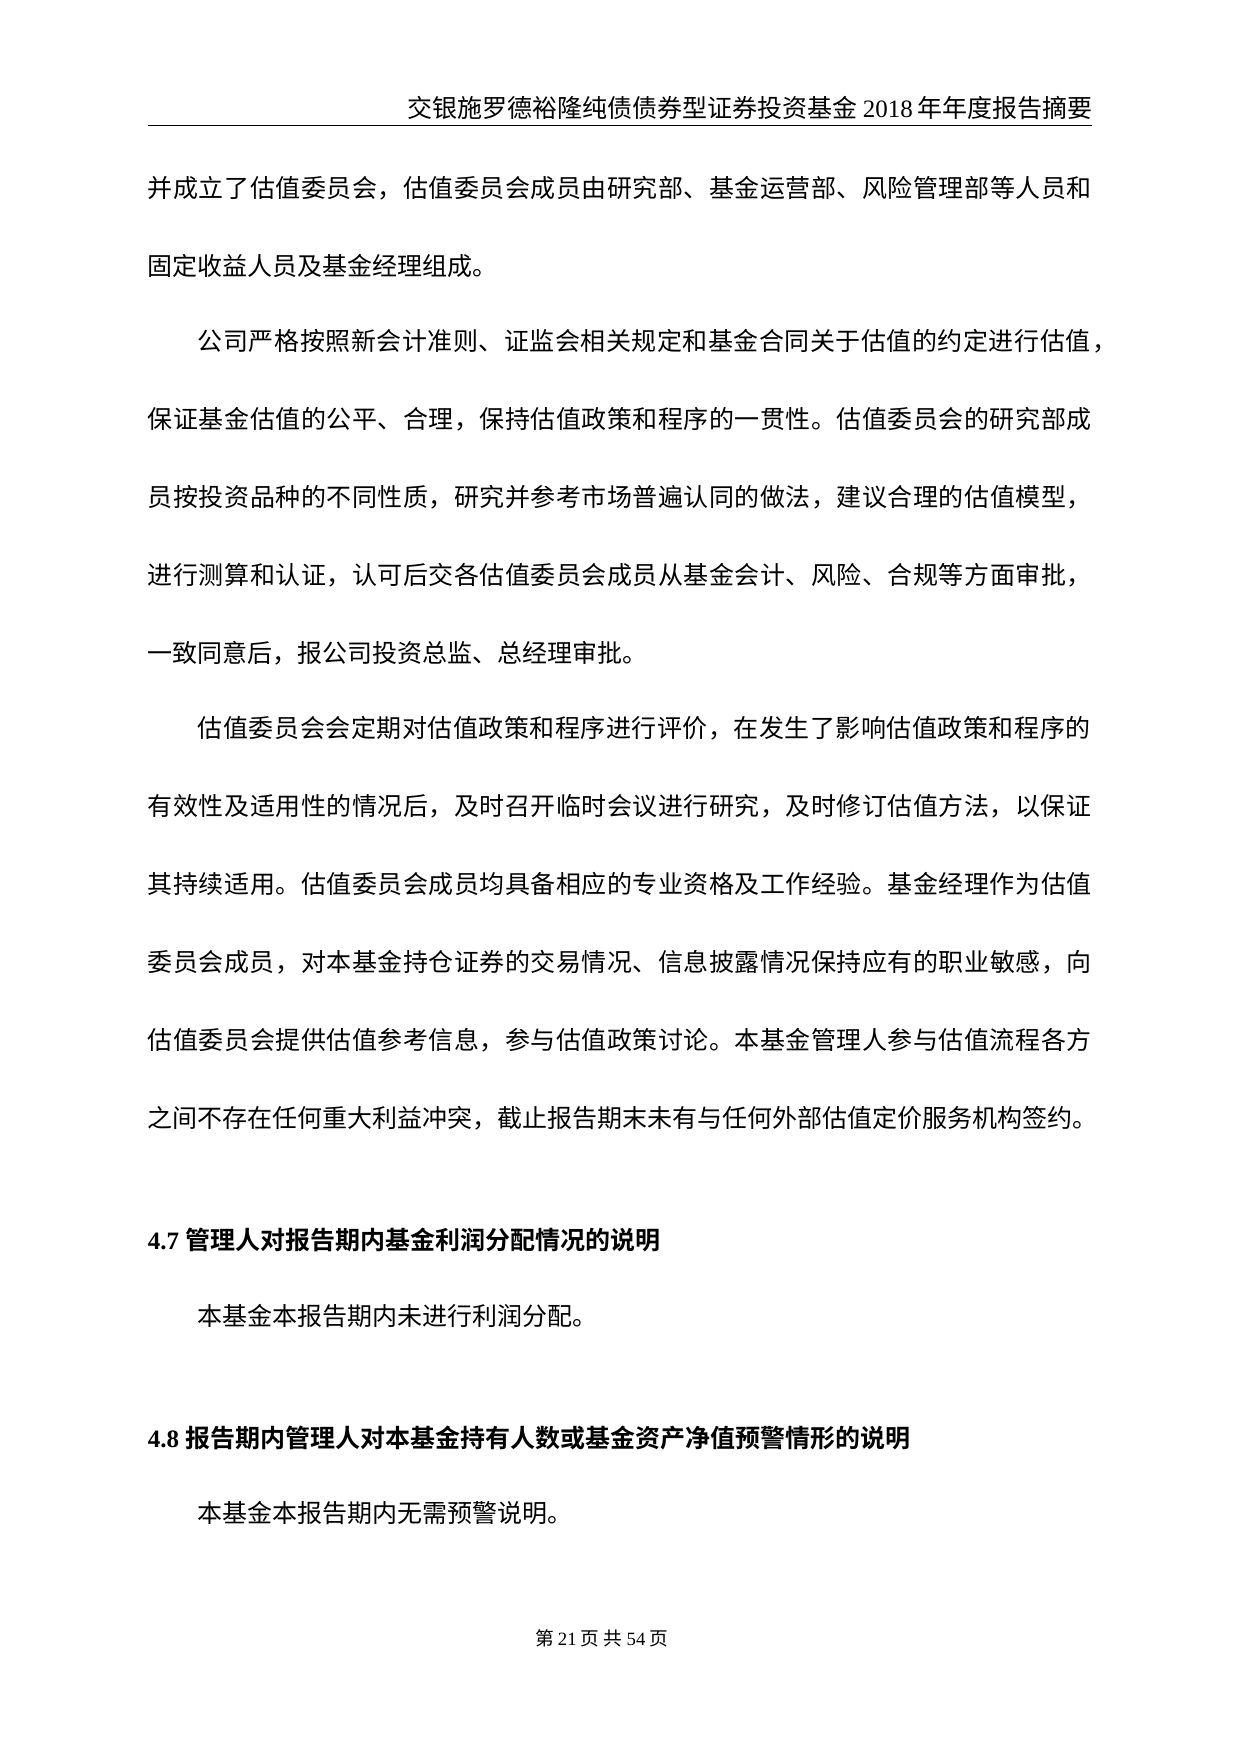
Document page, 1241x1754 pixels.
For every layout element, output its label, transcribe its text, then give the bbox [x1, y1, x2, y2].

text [148, 154, 1092, 297]
subtitle 4.7 管理人对报告期内基金利润分配情况的说明 [148, 1206, 1092, 1271]
text 4.8 报告期内管理人对本基金持有人数或基金资产净值预警情形的说明 [148, 1404, 1092, 1469]
text 估值委员会会定期对估值政策和程序进行评价，在发生了影响估值政策和程序的有效性及适用性的情况后，及时召开临时会议进行研究，及时修订估值方法，以保证其持续适用。估值委员会成员均具备相应的专业资格及工作经验。基金经理作为估值委员会成员，对本基金持仓证券的交易情况、信息披露情况保持应有的职业敏感，向估值委员会提供估值参考信息，参与估值政策讨论。本基金管理人参与估值流程各方之间不存在任何重大利益冲突，截止报告期末未有与任何外部估值定价服务机构签约。 [148, 694, 1092, 1149]
text 本基金本报告期内未进行利润分配。 [148, 1282, 1092, 1347]
text 本基金本报告期内无需预警说明。 [148, 1479, 1092, 1544]
text 公司严格按照新会计准则、证监会相关规定和基金合同关于估值的约定进行估值，保证基金估值的公平、合理，保持估值政策和程序的一贯性。估值委员会的研究部成员按投资品种的不同性质，研究并参考市场普遍认同的做法，建议合理的估值模型，进行测算和认证，认可后交各估值委员会成员从基金会计、风险、合规等方面审批，一致同意后，报公司投资总监、总经理审批。 [148, 307, 1092, 684]
